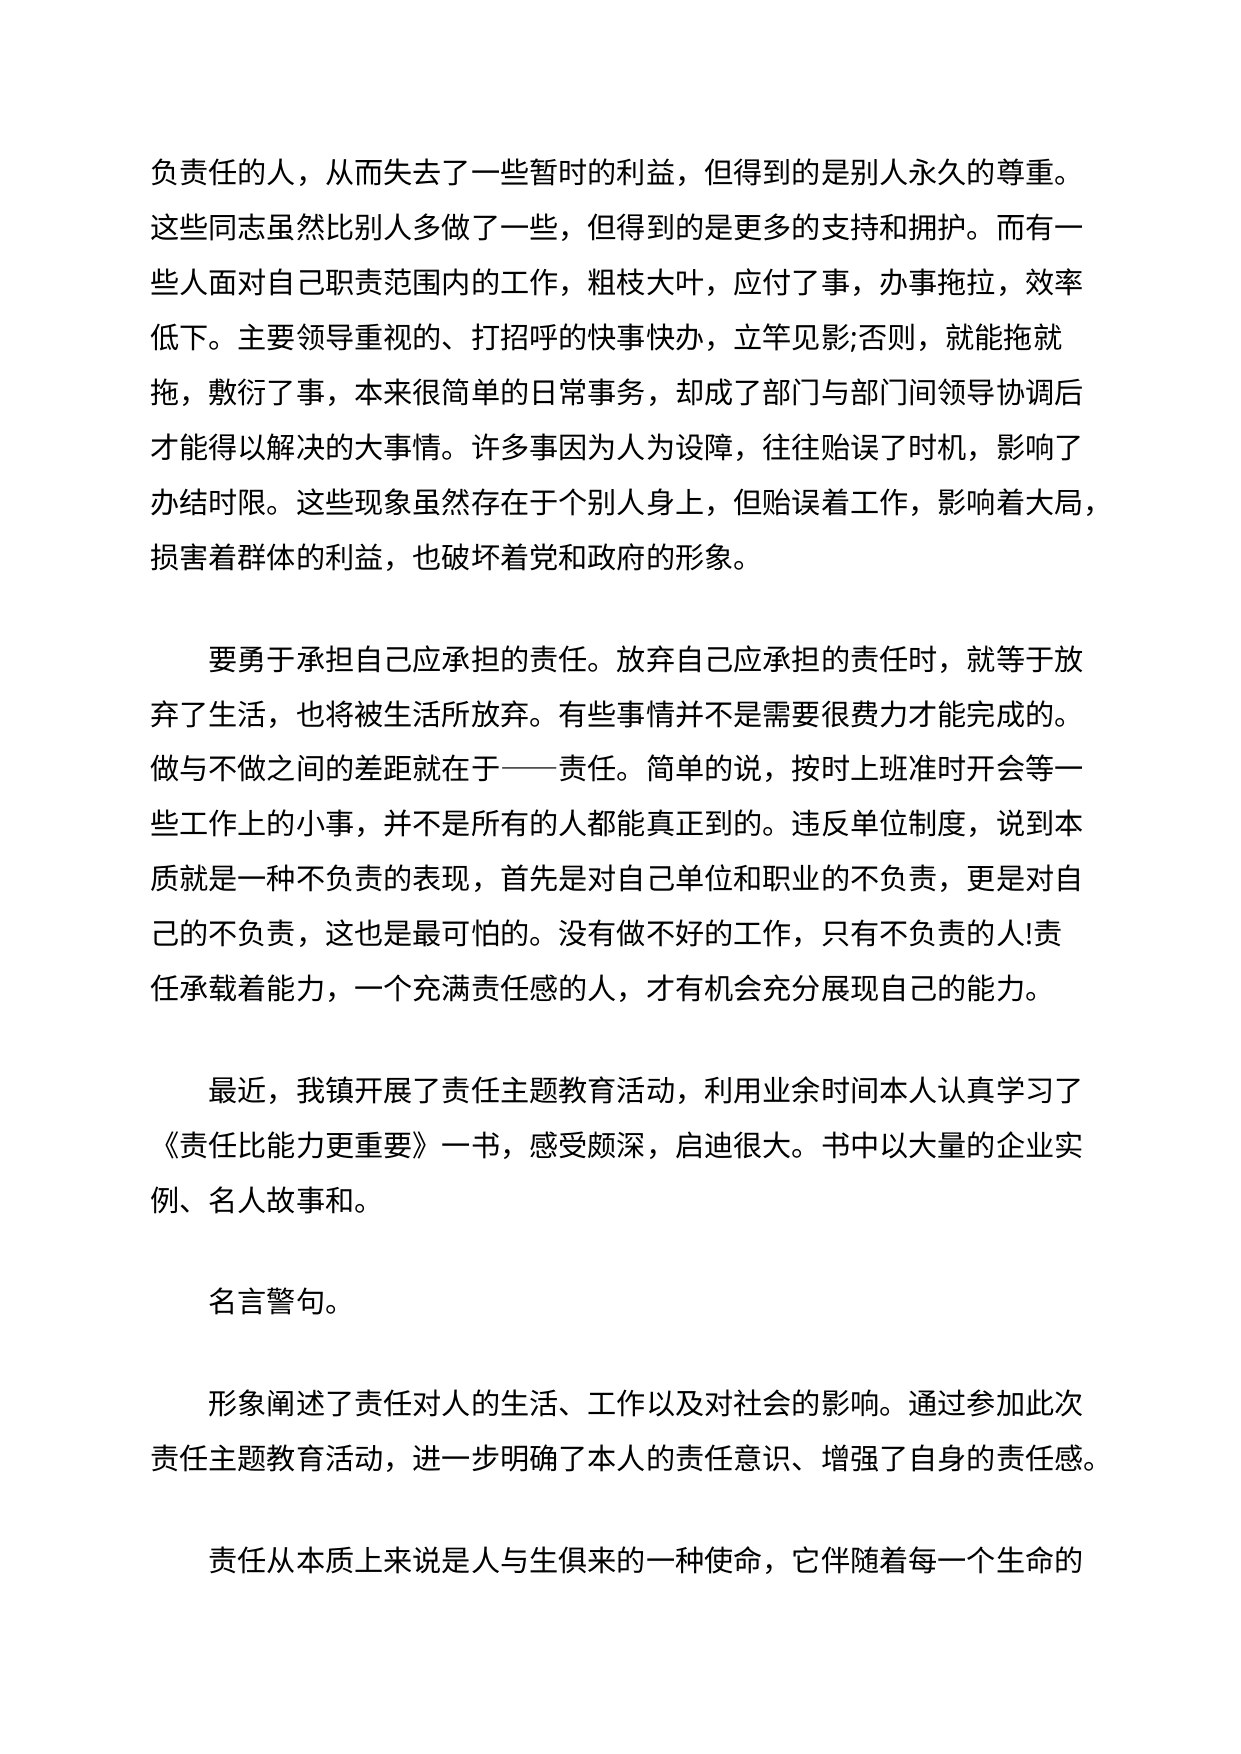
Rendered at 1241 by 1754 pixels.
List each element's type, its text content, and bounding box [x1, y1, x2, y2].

text 形象阐述了责任对人的生活、工作以及对社会的影响。通过参加此次责任主题教育活动，进一步明确了本人的责任意识、增强了自身的责任感。 [150, 1381, 1090, 1478]
text 名言警句。 [150, 1279, 1090, 1321]
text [150, 1537, 1090, 1580]
text 要勇于承担自己应承担的责任。放弃自己应承担的责任时，就等于放弃了生活，也将被生活所放弃。有些事情并不是需要很费力才能完成的。做与不做之间的差距就在于——责任。简单的说，按时上班准时开会等一些工作上的小事，并不是所有的人都能真正到的。违反单位制度，说到本质就是一种不负责的表现，首先是对自己单位和职业的不负责，更是对自己的不负责，这也是最可怕的。没有做不好的工作，只有不负责的人!责任承载着能力，一个充满责任感的人，才有机会充分展现自己的能力。 [150, 636, 1090, 1008]
text 最近，我镇开展了责任主题教育活动，利用业余时间本人认真学习了《责任比能力更重要》一书，感受颇深，启迪很大。书中以大量的企业实例、名人故事和。 [150, 1067, 1090, 1219]
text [150, 150, 1090, 577]
